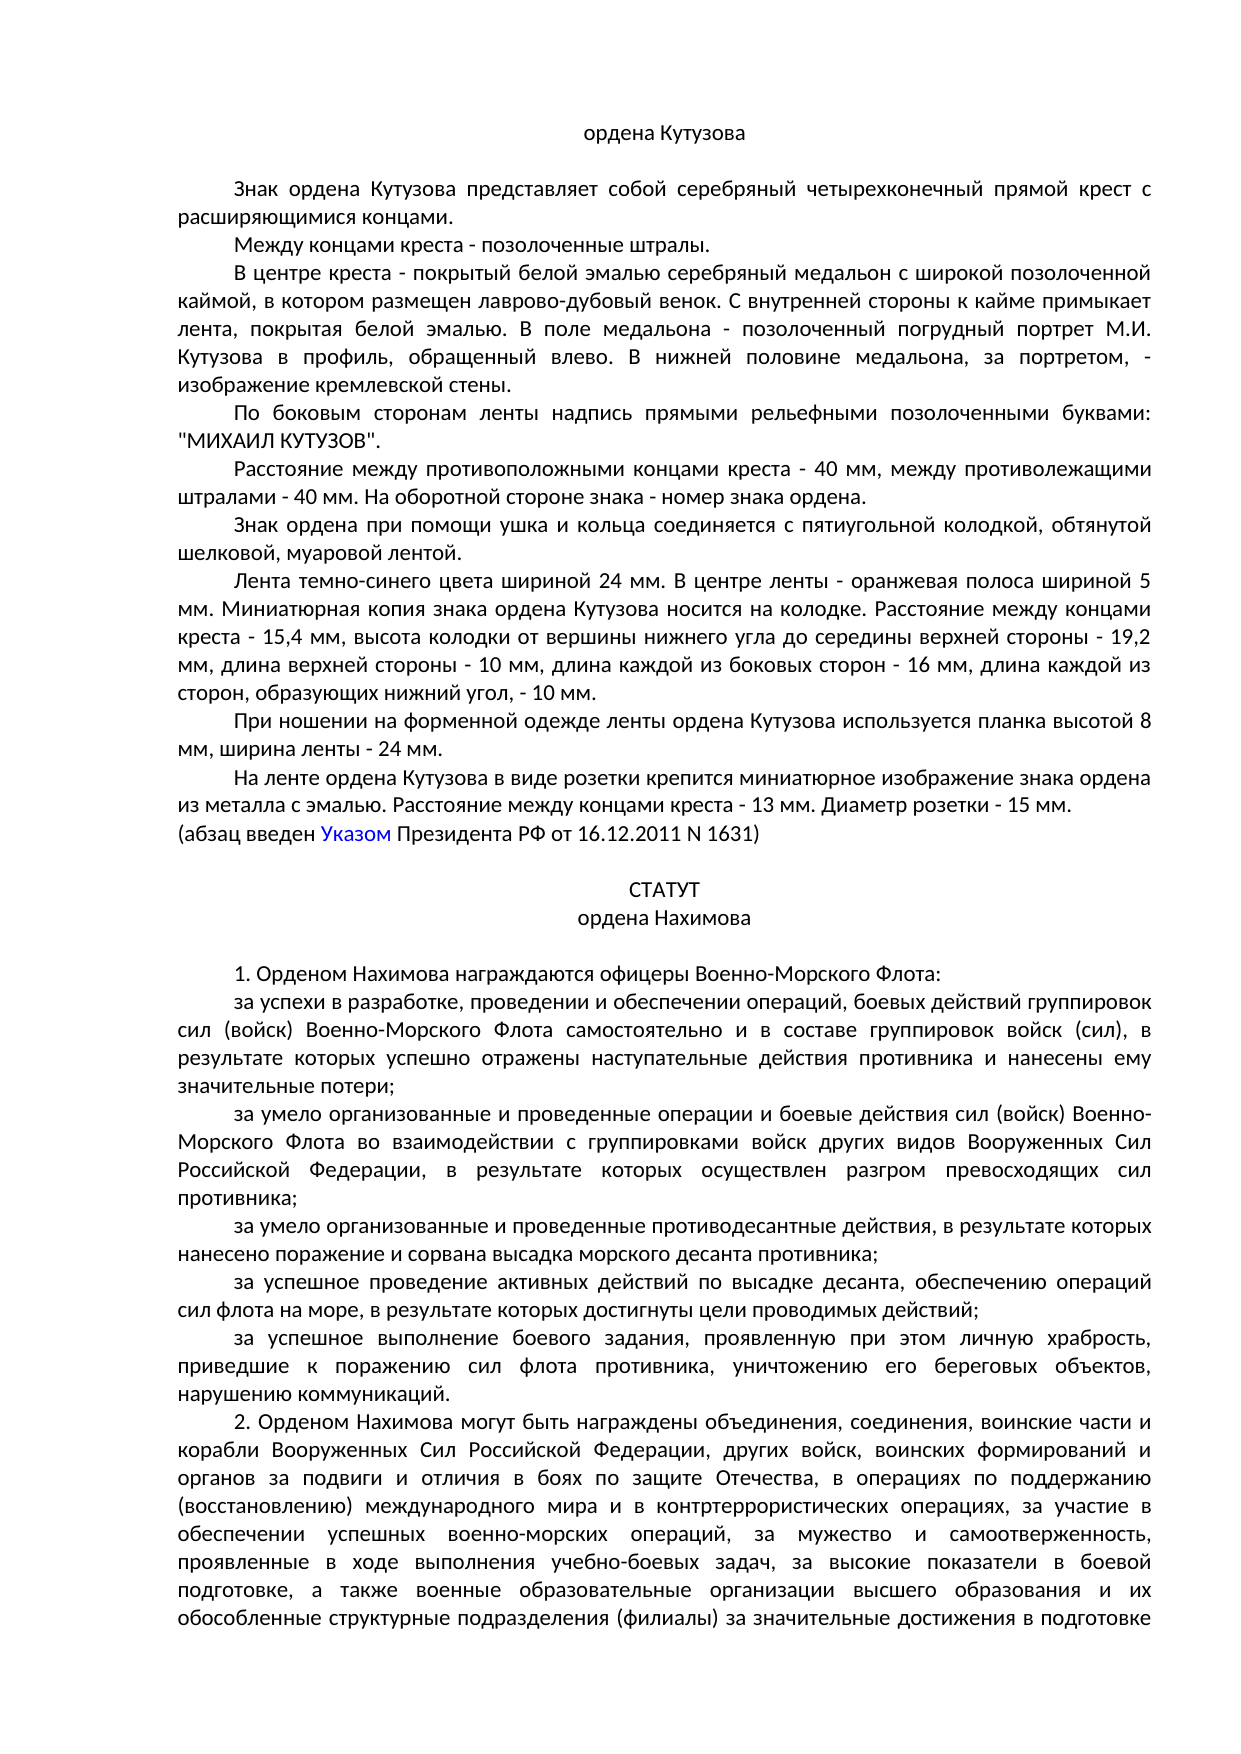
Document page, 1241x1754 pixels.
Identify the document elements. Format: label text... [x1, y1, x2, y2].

text При ношении на форменной одежде ленты ордена Кутузова используется планка высотой 8 мм, ширина ленты - 24 мм. [177, 707, 1152, 763]
text ордена Нахимова [177, 903, 1152, 931]
text за успешное выполнение боевого задания, проявленную при этом личную храбрость, приведшие к поражению сил флота противника, уничтожению его береговых объектов, нарушению коммуникаций. [177, 1323, 1152, 1407]
text за умело организованные и проведенные противодесантные действия, в результате которых нанесено поражение и сорвана высадка морского десанта противника; [177, 1211, 1152, 1267]
text за успешное проведение активных действий по высадке десанта, обеспечению операций сил флота на море, в результате которых достигнуты цели проводимых действий; [177, 1267, 1152, 1323]
text за умело организованные и проведенные операции и боевые действия сил (войск) Военно-Морского Флота во взаимодействии с группировками войск других видов Вооруженных Сил Российской Федерации, в результате которых осуществлен разгром превосходящих сил противника; [177, 1099, 1152, 1211]
text (абзац введен Указом Президента РФ от 16.12.2011 N 1631) [177, 819, 1152, 847]
text Между концами креста - позолоченные штралы. [177, 230, 1152, 258]
text По боковым сторонам ленты надпись прямыми рельефными позолоченными буквами: "МИХАИЛ КУТУЗОВ". [177, 398, 1152, 454]
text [177, 1407, 1152, 1631]
text В центре креста - покрытый белой эмалью серебряный медальон с широкой позолоченной каймой, в котором размещен лаврово-дубовый венок. С внутренней стороны к кайме примыкает лента, покрытая белой эмалью. В поле медальона - позолоченный погрудный портрет М.И. Кутузова в профиль, обращенный влево. В нижней половине медальона, за портретом, - изображение кремлевской стены. [177, 258, 1152, 398]
text Лента темно-синего цвета шириной 24 мм. В центре ленты - оранжевая полоса шириной 5 мм. Миниатюрная копия знака ордена Кутузова носится на колодке. Расстояние между концами креста - 15,4 мм, высота колодки от вершины нижнего угла до середины верхней стороны - 19,2 мм, длина верхней стороны - 10 мм, длина каждой из боковых сторон - 16 мм, длина каждой из сторон, образующих нижний угол, - 10 мм. [177, 566, 1152, 707]
text Знак ордена Кутузова представляет собой серебряный четырехконечный прямой крест с расширяющимися концами. [177, 174, 1152, 230]
text Знак ордена при помощи ушка и кольца соединяется с пятиугольной колодкой, обтянутой шелковой, муаровой лентой. [177, 510, 1152, 566]
text за успехи в разработке, проведении и обеспечении операций, боевых действий группировок сил (войск) Военно-Морского Флота самостоятельно и в составе группировок войск (сил), в результате которых успешно отражены наступательные действия противника и нанесены ему значительные потери; [177, 987, 1152, 1099]
text СТАТУТ [177, 875, 1152, 903]
text 1. Орденом Нахимова награждаются офицеры Военно-Морского Флота: [177, 959, 1152, 987]
text На ленте ордена Кутузова в виде розетки крепится миниатюрное изображение знака ордена из металла с эмалью. Расстояние между концами креста - 13 мм. Диаметр розетки - 15 мм. [177, 763, 1152, 819]
text ордена Кутузова [177, 118, 1152, 146]
text Расстояние между противоположными концами креста - 40 мм, между противолежащими штралами - 40 мм. На оборотной стороне знака - номер знака ордена. [177, 454, 1152, 510]
